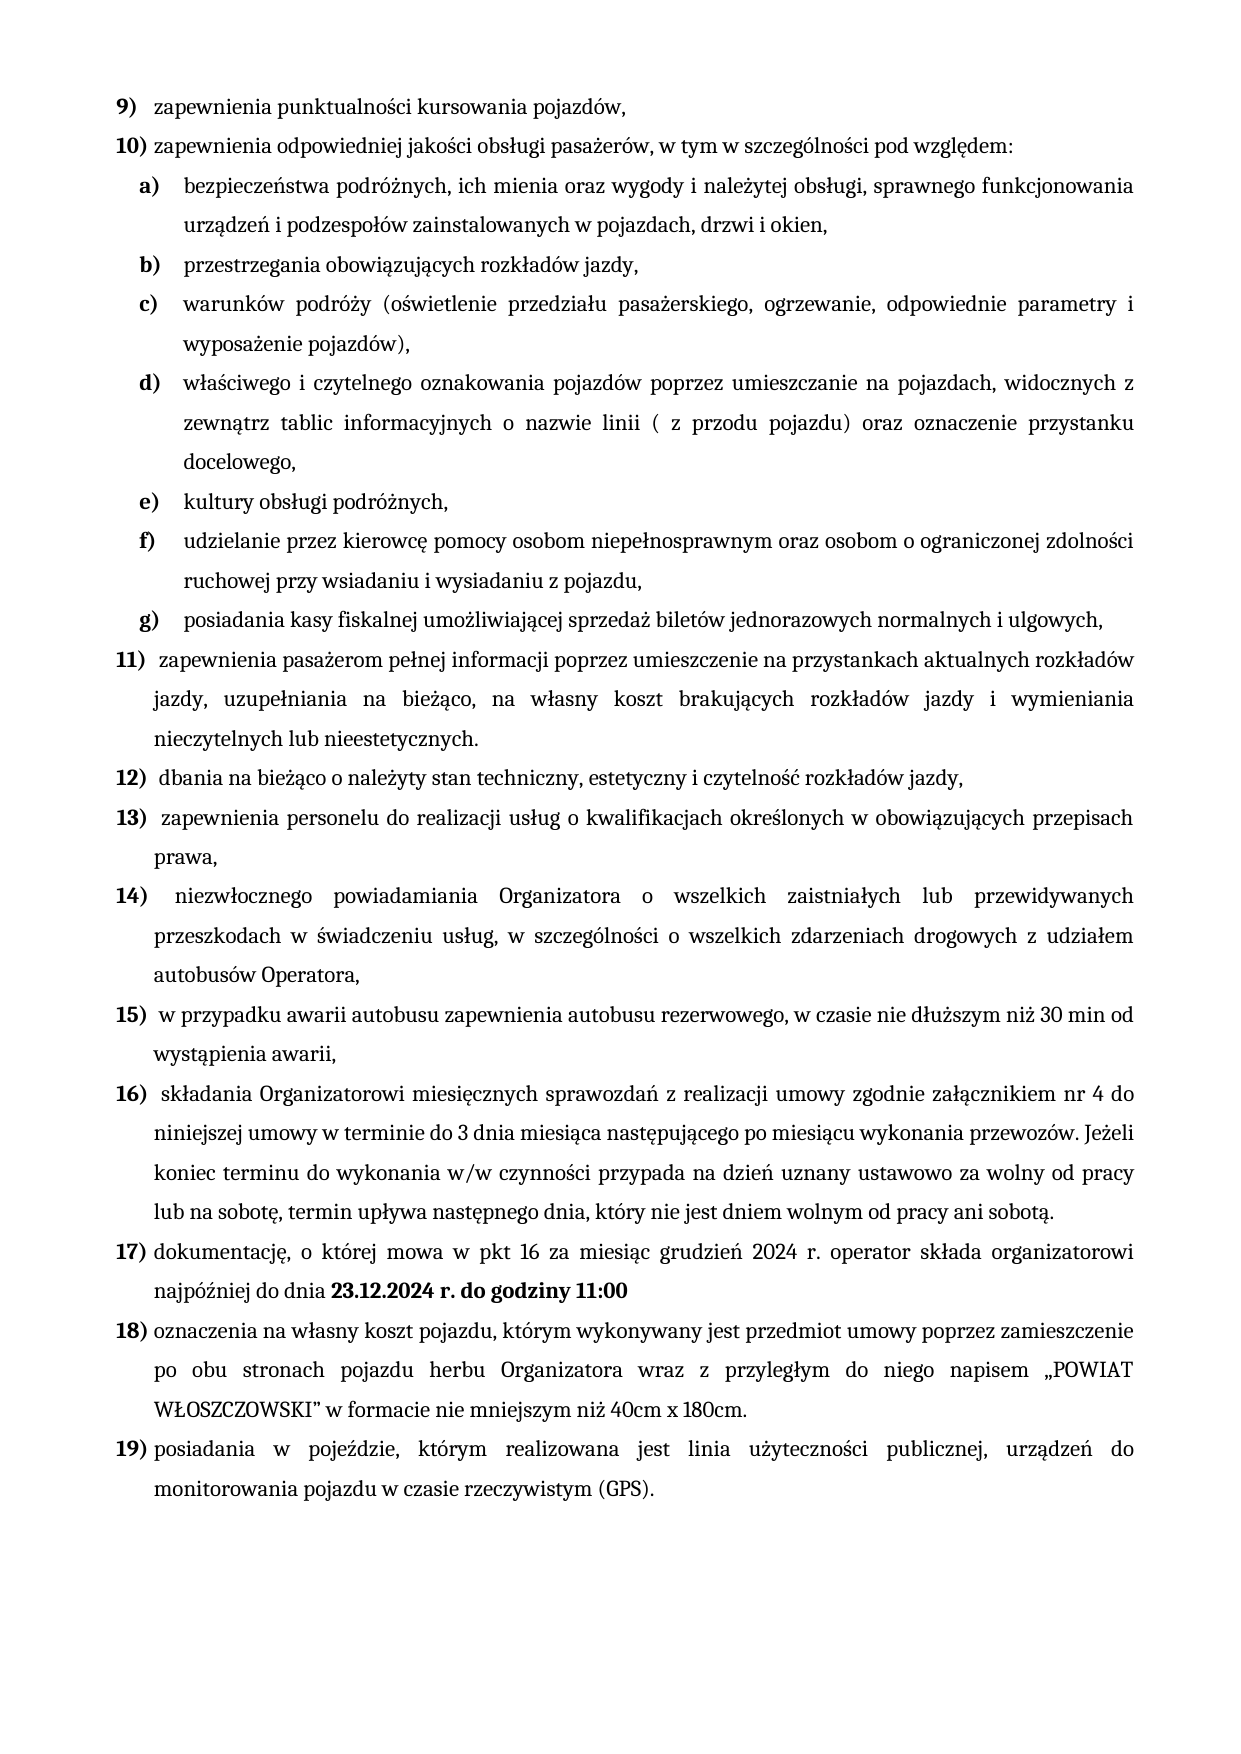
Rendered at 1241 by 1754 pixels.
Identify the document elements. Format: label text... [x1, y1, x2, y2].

list składania Organizatorowi miesięcznych sprawozdań z realizacji umowy zgodnie załącznikiem nr 4 do niniejszej umowy w terminie do 3 dnia miesiąca następującego po miesiącu wykonania przewozów. Jeżeli koniec terminu do wykonania w/w czynności przypada na dzień uznany ustawowo za wolny od pracy lub na sobotę, termin upływa następnego dnia, który nie jest dniem wolnym od pracy ani sobotą. [116, 1081, 1135, 1226]
list przestrzegania obowiązujących rozkładów jazdy, [139, 252, 1135, 278]
list warunków podróży (oświetlenie przedziału pasażerskiego, ogrzewanie, odpowiednie parametry i wyposażenie pojazdów), [139, 291, 1135, 357]
list zapewnienia personelu do realizacji usług o kwalifikacjach określonych w obowiązujących przepisach prawa, [117, 804, 1135, 870]
list zapewnienia pasażerom pełnej informacji poprzez umieszczenie na przystankach aktualnych rozkładów jazdy, uzupełniania na bieżąco, na własny koszt brakujących rozkładów jazdy i wymieniania nieczytelnych lub nieestetycznych. [116, 646, 1135, 752]
list udzielanie przez kierowcę pomocy osobom niepełnosprawnym oraz osobom o ograniczonej zdolności ruchowej przy wsiadaniu i wysiadaniu z pojazdu, [139, 528, 1135, 594]
list zapewnienia odpowiedniej jakości obsługi pasażerów, w tym w szczególności pod względem: [116, 133, 1135, 159]
list oznaczenia na własny koszt pojazdu, którym wykonywany jest przedmiot umowy poprzez zamieszczenie po obu stronach pojazdu herbu Organizatora wraz z przyległym do niego napisem „POWIAT WŁOSZCZOWSKI” w formacie nie mniejszym niż 40cm x 180cm. [116, 1318, 1135, 1423]
list posiadania kasy fiskalnej umożliwiającej sprzedaż biletów jednorazowych normalnych i ulgowych, [139, 607, 1135, 633]
list dokumentację, o której mowa w pkt 16 za miesiąc grudzień 2024 r. operator składa organizatorowi najpóźniej do dnia 23.12.2024 r. do godziny 11:00 [116, 1239, 1135, 1304]
list w przypadku awarii autobusu zapewnienia autobusu rezerwowego, w czasie nie dłuższym niż 30 min od wystąpienia awarii, [116, 1002, 1135, 1068]
list niezwłocznego powiadamiania Organizatora o wszelkich zaistniałych lub przewidywanych przeszkodach w świadczeniu usług, w szczególności o wszelkich zdarzeniach drogowych z udziałem autobusów Operatora, [116, 883, 1135, 989]
list posiadania w pojeździe, którym realizowana jest linia użyteczności publicznej, urządzeń do monitorowania pojazdu w czasie rzeczywistym (GPS). [116, 1436, 1135, 1502]
list właściwego i czytelnego oznakowania pojazdów poprzez umieszczanie na pojazdach, widocznych z zewnątrz tablic informacyjnych o nazwie linii ( z przodu pojazdu) oraz oznaczenie przystanku docelowego, [139, 370, 1135, 475]
list bezpieczeństwa podróżnych, ich mienia oraz wygody i należytej obsługi, sprawnego funkcjonowania urządzeń i podzespołów zainstalowanych w pojazdach, drzwi i okien, [139, 173, 1135, 238]
list kultury obsługi podróżnych, [139, 488, 1135, 515]
list dbania na bieżąco o należyty stan techniczny, estetyczny i czytelność rozkładów jazdy, [116, 765, 1135, 791]
list zapewnienia punktualności kursowania pojazdów, [116, 94, 1135, 120]
